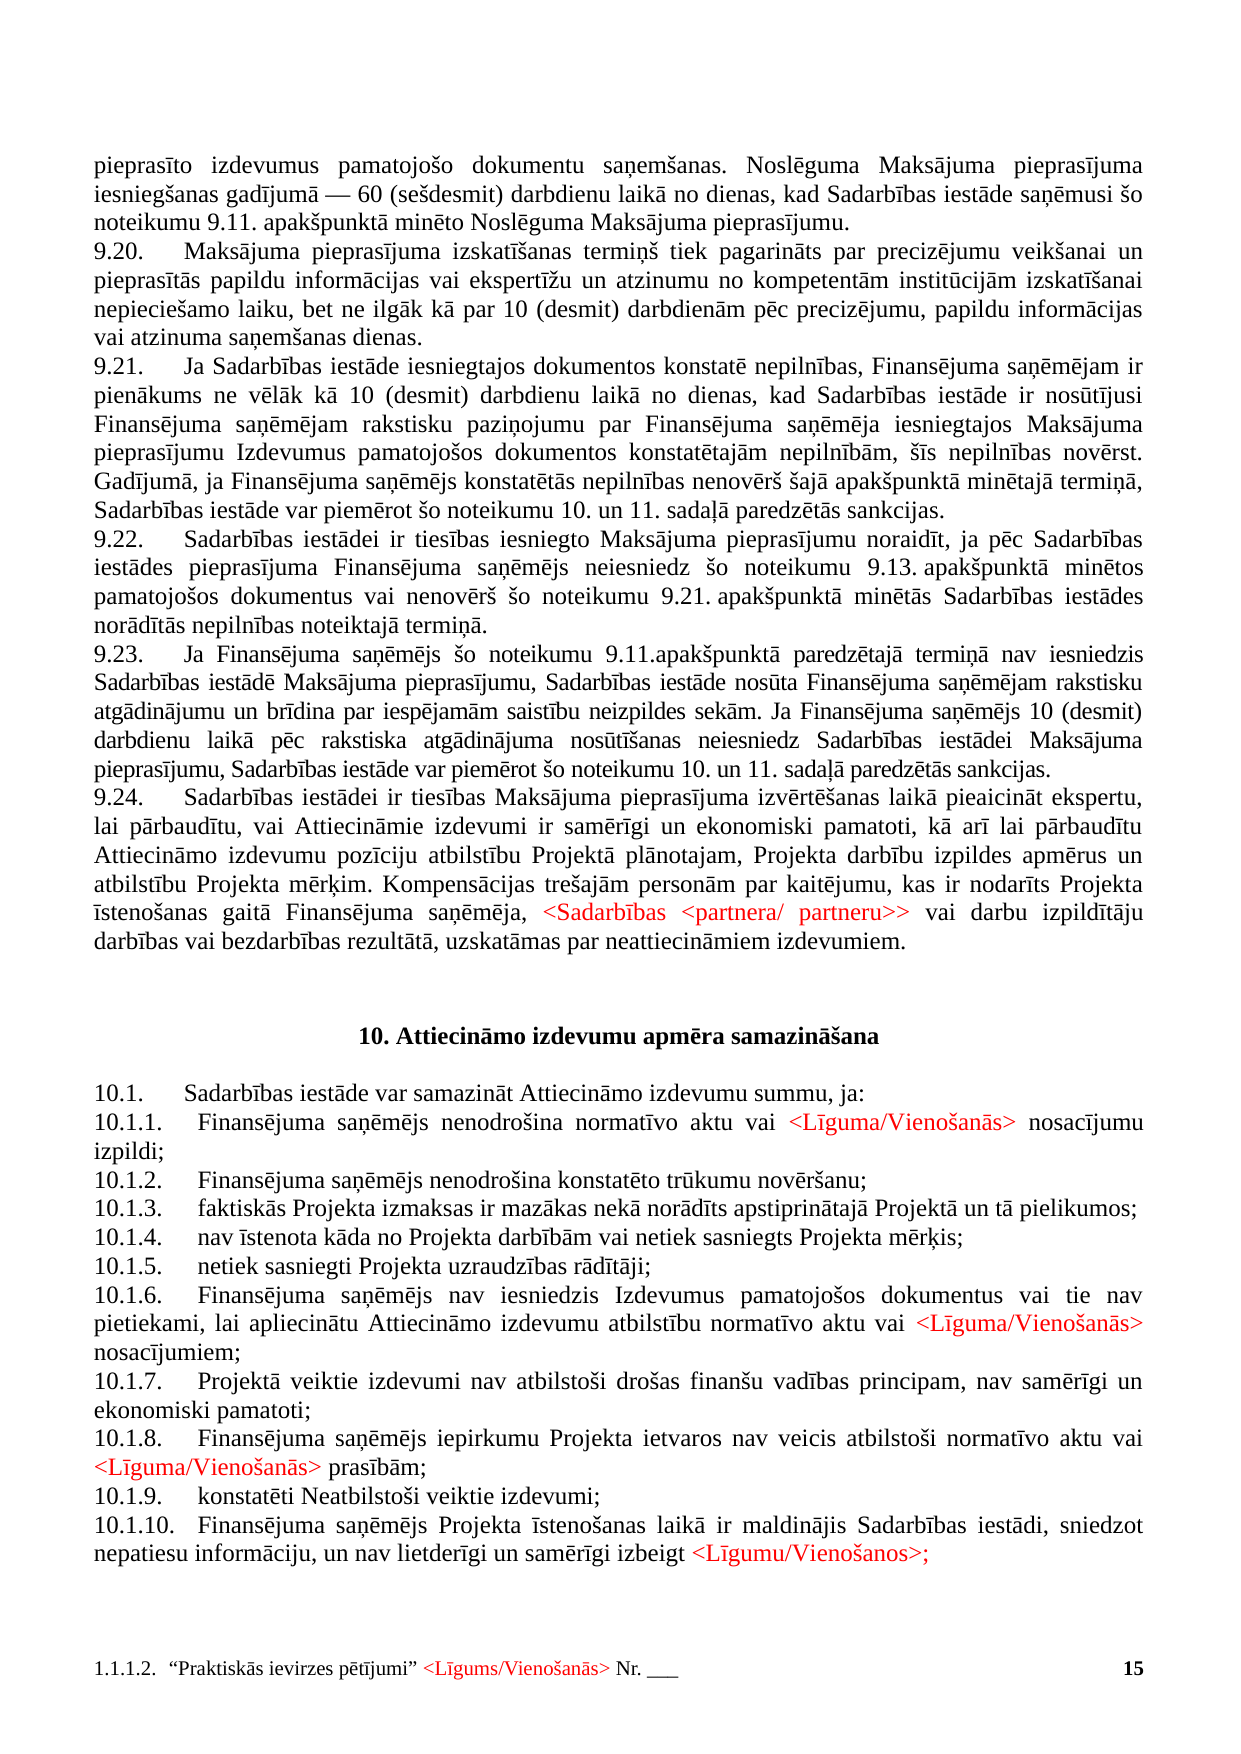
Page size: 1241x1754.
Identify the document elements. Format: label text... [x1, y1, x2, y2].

list Ja Sadarbības iestāde iesniegtajos dokumentos konstatē nepilnības, Finansējuma saņēmējam ir pienākums ne vēlāk kā 10 (desmit) darbdienu laikā no dienas, kad Sadarbības iestāde ir nosūtījusi Finansējuma saņēmējam rakstisku paziņojumu par Finansējuma saņēmēja iesniegtajos Maksājuma pieprasījumu Izdevumus pamatojošos dokumentos konstatētajām nepilnībām, šīs nepilnības novērst. Gadījumā, ja Finansējuma saņēmējs konstatētās nepilnības nenovērš šajā apakšpunktā minētajā termiņā, Sadarbības iestāde var piemērot šo noteikumu 10. un 11. sadaļā paredzētās sankcijas. [94, 351, 1144, 524]
list Sadarbības iestādei ir tiesības Maksājuma pieprasījuma izvērtēšanas laikā pieaicināt ekspertu, lai pārbaudītu, vai Attiecināmie izdevumi ir samērīgi un ekonomiski pamatoti, kā arī lai pārbaudītu Attiecināmo izdevumu pozīciju atbilstību Projektā plānotajam, Projekta darbību izpildes apmērus un atbilstību Projekta mērķim. Kompensācijas trešajām personām par kaitējumu, kas ir nodarīts Projekta īstenošanas gaitā Finansējuma saņēmēja, <Sadarbības <partnera/ partneru>> vai darbu izpildītāju darbības vai bezdarbības rezultātā, uzskatāmas par neattiecināmiem izdevumiem. [94, 782, 1144, 955]
list netiek sasniegti Projekta uzraudzības rādītāji; [94, 1251, 1144, 1280]
list Finansējuma saņēmējs nenodrošina konstatēto trūkumu novēršanu; [94, 1165, 1144, 1193]
list Projektā veiktie izdevumi nav atbilstoši drošas finanšu vadības principam, nav samērīgi un ekonomiski pamatoti; [94, 1366, 1144, 1423]
list Finansējuma saņēmējs iepirkumu Projekta ietvaros nav veicis atbilstoši normatīvo aktu vai <Līguma/Vienošanās> prasībām; [94, 1423, 1144, 1481]
list Attiecināmo izdevumu apmēra samazināšana [94, 1021, 1144, 1050]
list Maksājuma pieprasījuma izskatīšanas termiņš tiek pagarināts par precizējumu veikšanai un pieprasītās papildu informācijas vai ekspertīžu un atzinumu no kompetentām institūcijām izskatīšanai nepieciešamo laiku, bet ne ilgāk kā par 10 (desmit) darbdienām pēc precizējumu, papildu informācijas vai atzinuma saņemšanas dienas. [94, 236, 1144, 351]
list Ja Finansējuma saņēmējs šo noteikumu 9.11.apakšpunktā paredzētajā termiņā nav iesniedzis Sadarbības iestādē Maksājuma pieprasījumu, Sadarbības iestāde nosūta Finansējuma saņēmējam rakstisku atgādinājumu un brīdina par iespējamām saistību neizpildes sekām. Ja Finansējuma saņēmējs 10 (desmit) darbdienu laikā pēc rakstiska atgādinājuma nosūtīšanas neiesniedz Sadarbības iestādei Maksājuma pieprasījumu, Sadarbības iestāde var piemērot šo noteikumu 10. un 11. sadaļā paredzētās sankcijas. [94, 639, 1144, 782]
list Sadarbības iestāde var samazināt Attiecināmo izdevumu summu, ja: [94, 1078, 1144, 1107]
list konstatēti Neatbilstoši veiktie izdevumi; [94, 1481, 1144, 1510]
list nav īstenota kāda no Projekta darbībām vai netiek sasniegts Projekta mērķis; [94, 1222, 1144, 1251]
list Finansējuma saņēmējs nav iesniedzis Izdevumus pamatojošos dokumentus vai tie nav pietiekami, lai apliecinātu Attiecināmo izdevumu atbilstību normatīvo aktu vai <Līguma/Vienošanās> nosacījumiem; [94, 1280, 1144, 1366]
list Finansējuma saņēmējs Projekta īstenošanas laikā ir maldinājis Sadarbības iestādi, sniedzot nepatiesu informāciju, un nav lietderīgi un samērīgi izbeigt <Līgumu/Vienošanos>; [94, 1510, 1144, 1567]
list Finansējuma saņēmējs nenodrošina normatīvo aktu vai <Līguma/Vienošanās> nosacījumu izpildi; [94, 1107, 1144, 1165]
list faktiskās Projekta izmaksas ir mazākas nekā norādīts apstiprinātajā Projektā un tā pielikumos; [94, 1193, 1144, 1222]
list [94, 150, 1144, 236]
list Sadarbības iestādei ir tiesības iesniegto Maksājuma pieprasījumu noraidīt, ja pēc Sadarbības iestādes pieprasījuma Finansējuma saņēmējs neiesniedz šo noteikumu 9.13. apakšpunktā minētos pamatojošos dokumentus vai nenovērš šo noteikumu 9.21. apakšpunktā minētās Sadarbības iestādes norādītās nepilnības noteiktajā termiņā. [94, 524, 1144, 639]
